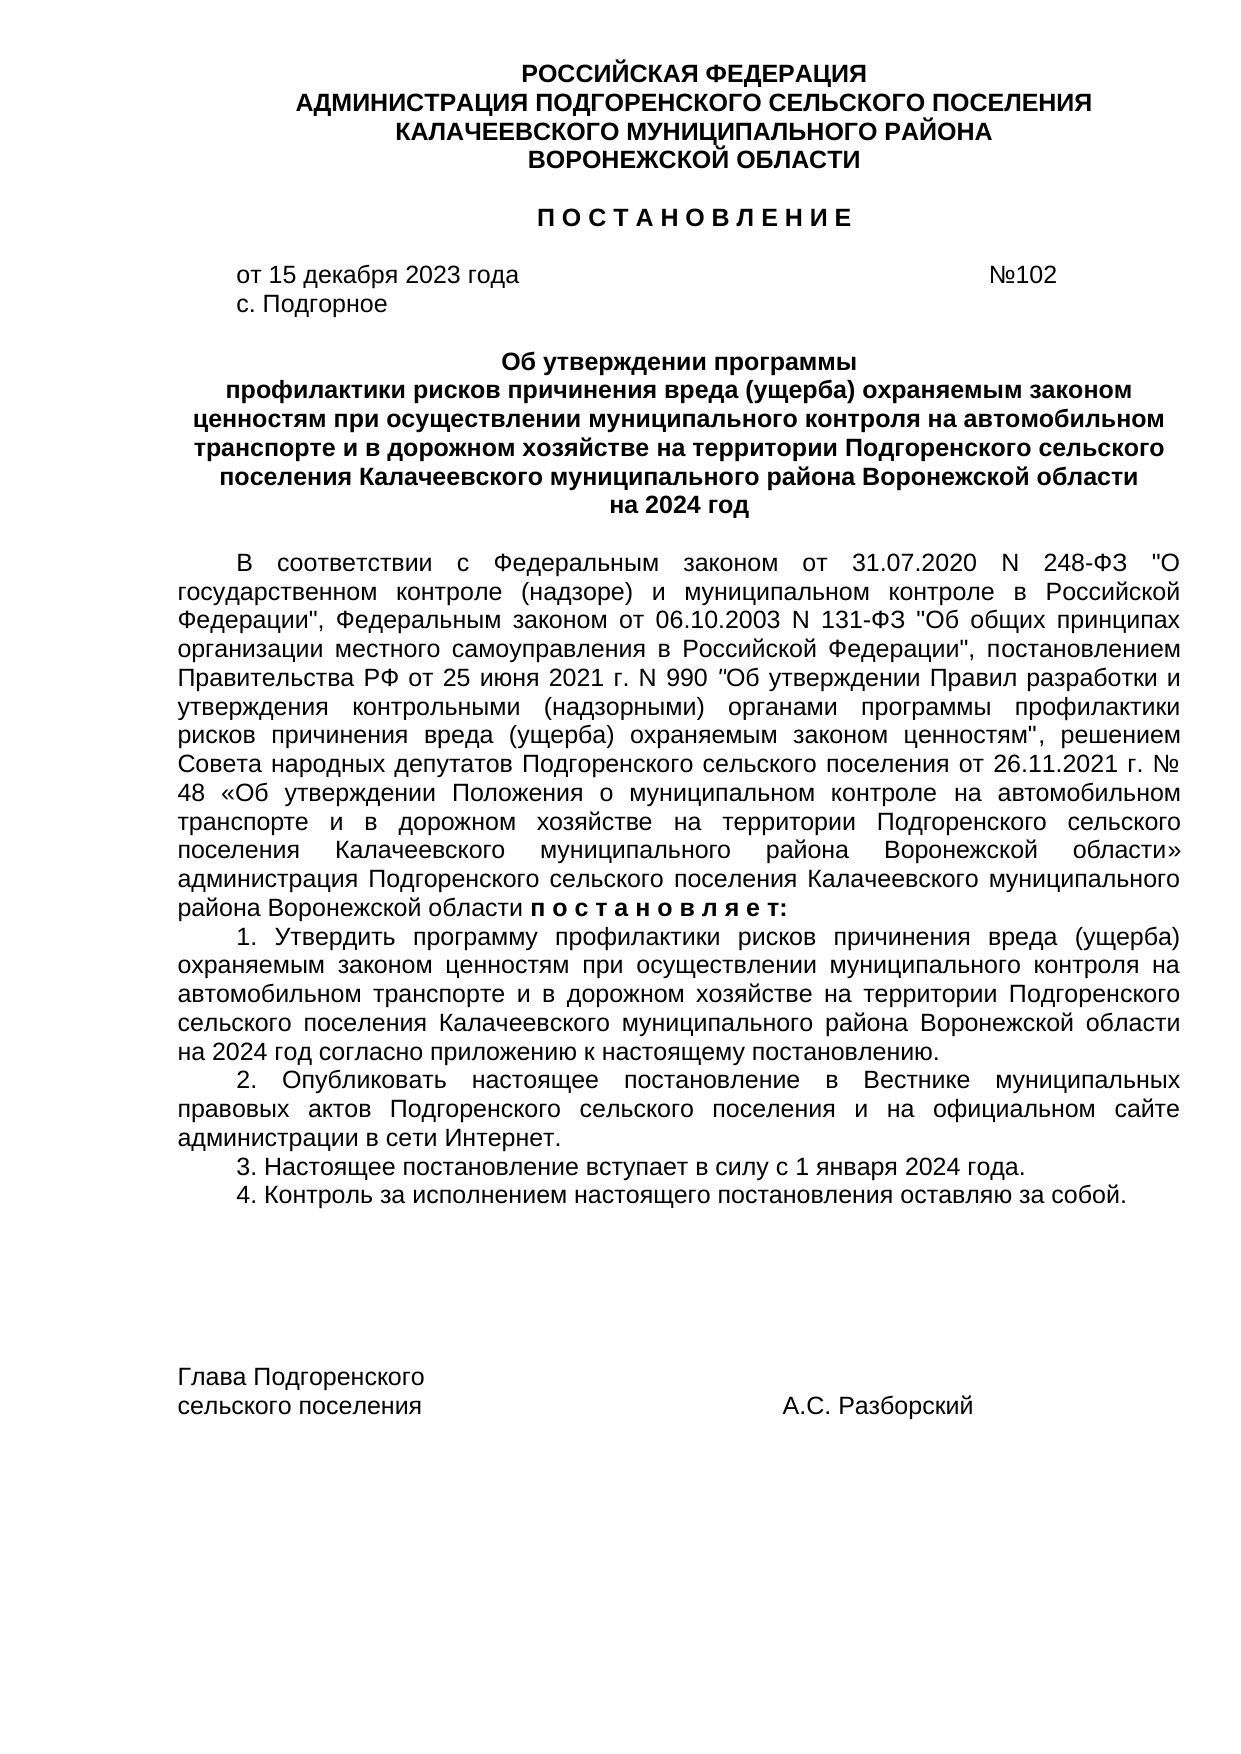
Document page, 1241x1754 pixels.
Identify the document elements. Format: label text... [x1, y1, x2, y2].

text 1. Утвердить программу профилактики рисков причинения вреда (ущерба) охраняемым законом ценностям при осуществлении муниципального контроля на автомобильном транспорте и в дорожном хозяйстве на территории Подгоренского сельского поселения Калачеевского муниципального района Воронежской области на 2024 год согласно приложению к настоящему постановлению. [177, 922, 1181, 1065]
text ВОРОНЕЖСКОЙ ОБЛАСТИ [177, 145, 1152, 174]
text Глава Подгоренского [177, 1362, 1181, 1391]
text АДМИНИСТРАЦИЯ ПОДГОРЕНСКОГО СЕЛЬСКОГО ПОСЕЛЕНИЯ [177, 88, 1152, 117]
text на 2024 год [177, 490, 1181, 519]
text В соответствии с Федеральным законом от 31.07.2020 N 248-ФЗ "О государственном контроле (надзоре) и муниципальном контроле в Российской Федерации", Федеральным законом от 06.10.2003 N 131-ФЗ "Об общих принципах организации местного самоуправления в Российской Федерации", постановлением Правительства РФ от 25 июня 2021 г. N 990 "Об утверждении Правил разработки и утверждения контрольными (надзорными) органами программы профилактики рисков причинения вреда (ущерба) охраняемым законом ценностям", решением Совета народных депутатов Подгоренского сельского поселения от 26.11.2021 г. № 48 «Об утверждении Положения о муниципальном контроле на автомобильном транспорте и в дорожном хозяйстве на территории Подгоренского сельского поселения Калачеевского муниципального района Воронежской области» администрация Подгоренского сельского поселения Калачеевского муниципального района Воронежской области п о с т а н о в л я е т: [177, 720, 1181, 922]
text 4. Контроль за исполнением настоящего постановления оставляю за собой. [177, 1180, 1181, 1209]
text В соответствии с Федеральным законом от 31.07.2020 N 248-ФЗ "О государственном контроле (надзоре) и муниципальном контроле в Российской Федерации", Федеральным законом от 06.10.2003 N 131-ФЗ "Об общих принципах организации местного самоуправления в Российской Федерации", постановлением Правительства РФ от 25 июня 2021 г. N 990 "Об утверждении Правил разработки и утверждения контрольными (надзорными) органами программы профилактики рисков причинения вреда (ущерба) охраняемым законом ценностям", решением Совета народных депутатов Подгоренского сельского поселения от 26.11.2021 г. № 48 «Об утверждении Положения о муниципальном контроле на автомобильном транспорте и в дорожном хозяйстве на территории Подгоренского сельского поселения Калачеевского муниципального района Воронежской области» администрация Подгоренского сельского поселения Калачеевского муниципального района Воронежской области п о с т а н о в л я е т: [177, 548, 1181, 663]
text КАЛАЧЕЕВСКОГО МУНИЦИПАЛЬНОГО РАЙОНА [177, 117, 1152, 145]
text профилактики рисков причинения вреда (ущерба) охраняемым законом ценностям при осуществлении муниципального контроля на автомобильном транспорте и в дорожном хозяйстве на территории Подгоренского сельского поселения Калачеевского муниципального района Воронежской области [177, 375, 1181, 490]
text сельского поселения А.С. Разборский [177, 1391, 1181, 1419]
text Об утверждении программы [177, 347, 1181, 375]
text с. Подгорное [177, 289, 1181, 318]
text П О С Т А Н О В Л Е Н И Е [177, 203, 1152, 232]
text РОССИЙСКАЯ ФЕДЕРАЦИЯ [177, 59, 1152, 88]
text от 15 декабря 2023 года №102 [177, 260, 1181, 289]
text 3. Настоящее постановление вступает в силу с 1 января 2024 года. [177, 1152, 1181, 1180]
text 2. Опубликовать настоящее постановление в Вестнике муниципальных правовых актов Подгоренского сельского поселения и на официальном сайте администрации в сети Интернет. [177, 1065, 1181, 1152]
